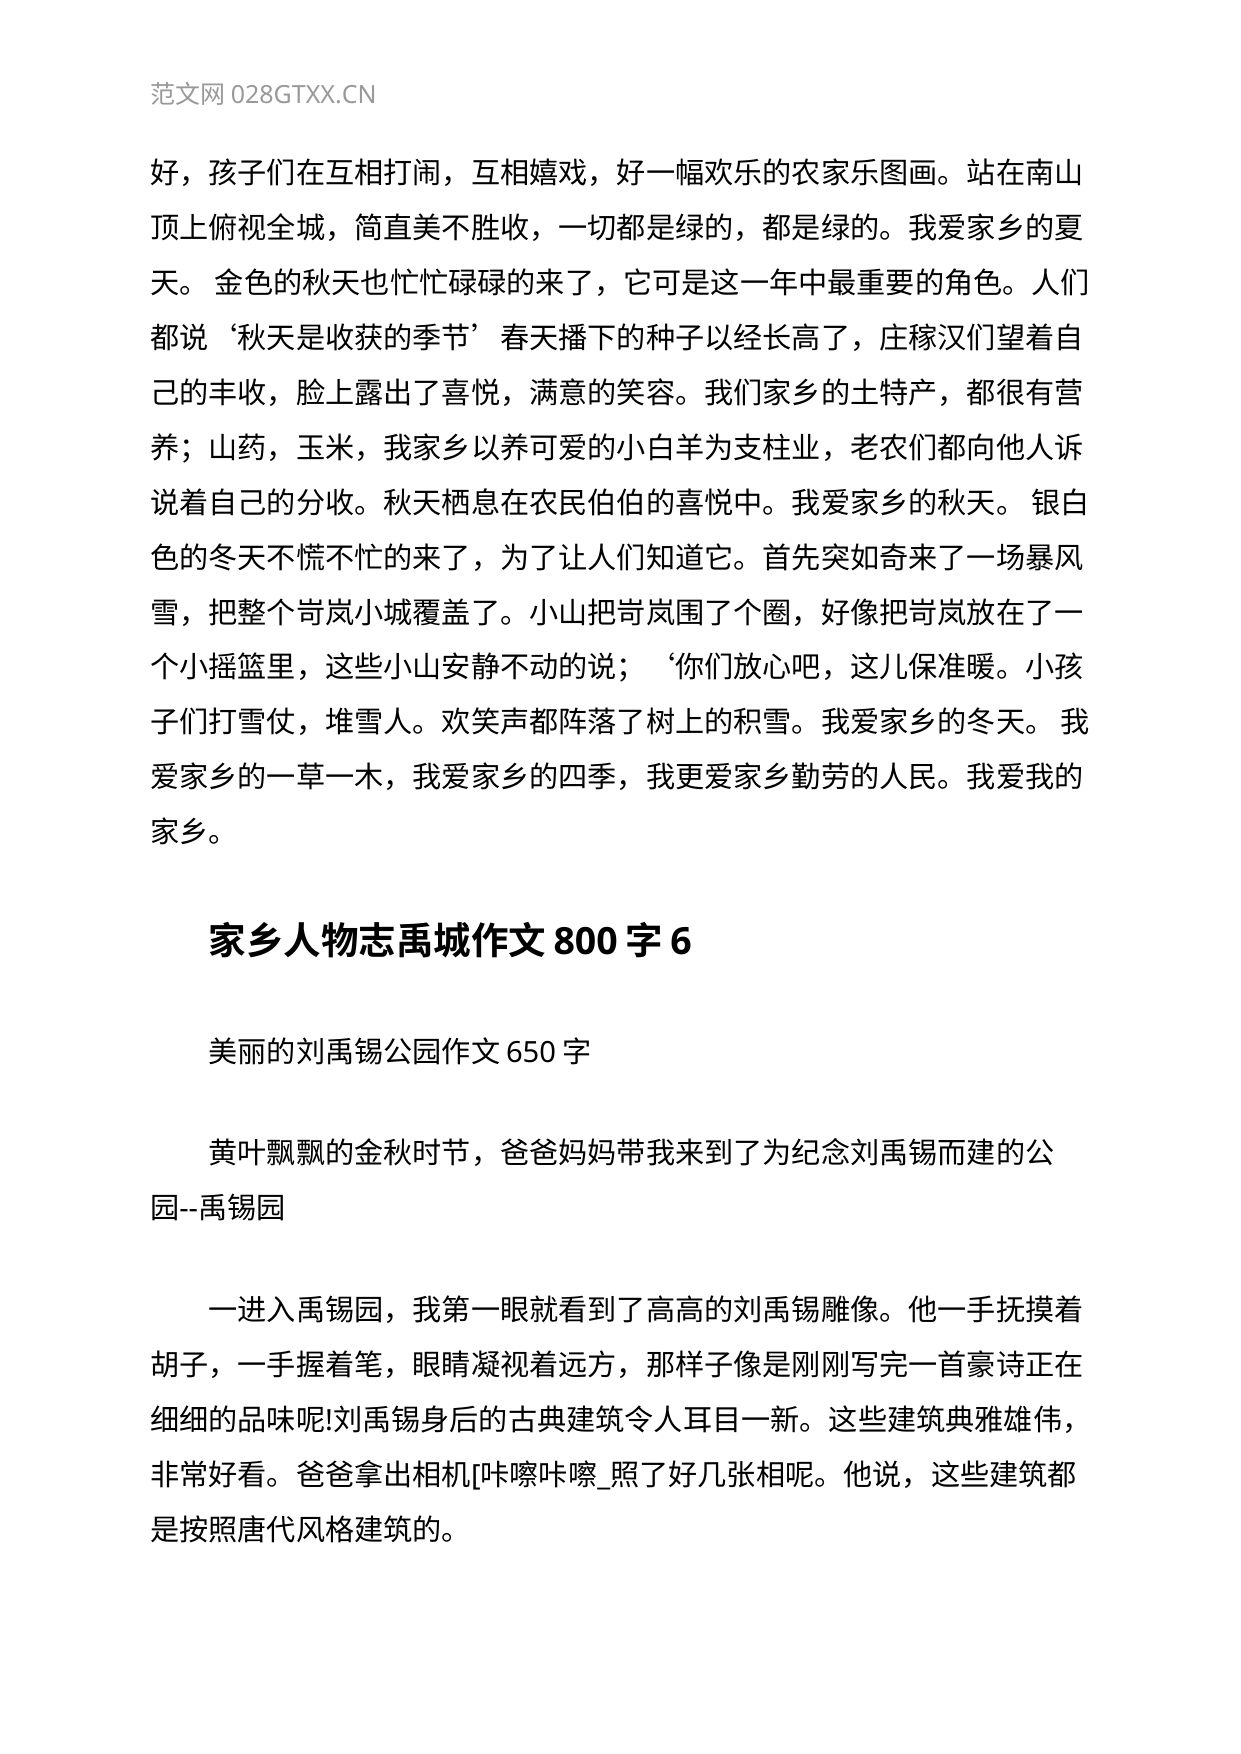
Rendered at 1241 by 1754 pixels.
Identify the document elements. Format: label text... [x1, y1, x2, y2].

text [150, 150, 1090, 851]
text 家乡人物志禹城作文800字6 [150, 911, 1090, 965]
text 黄叶飘飘的金秋时节，爸爸妈妈带我来到了为纪念刘禹锡而建的公园--禹锡园 [150, 1130, 1090, 1227]
text 美丽的刘禹锡公园作文650字 [150, 1028, 1090, 1071]
text 一进入禹锡园，我第一眼就看到了高高的刘禹锡雕像。他一手抚摸着胡子，一手握着笔，眼睛凝视着远方，那样子像是刚刚写完一首豪诗正在细细的品味呢!刘禹锡身后的古典建筑令人耳目一新。这些建筑典雅雄伟，非常好看。爸爸拿出相机[咔嚓咔嚓_照了好几张相呢。他说，这些建筑都是按照唐代风格建筑的。 [150, 1287, 1090, 1549]
